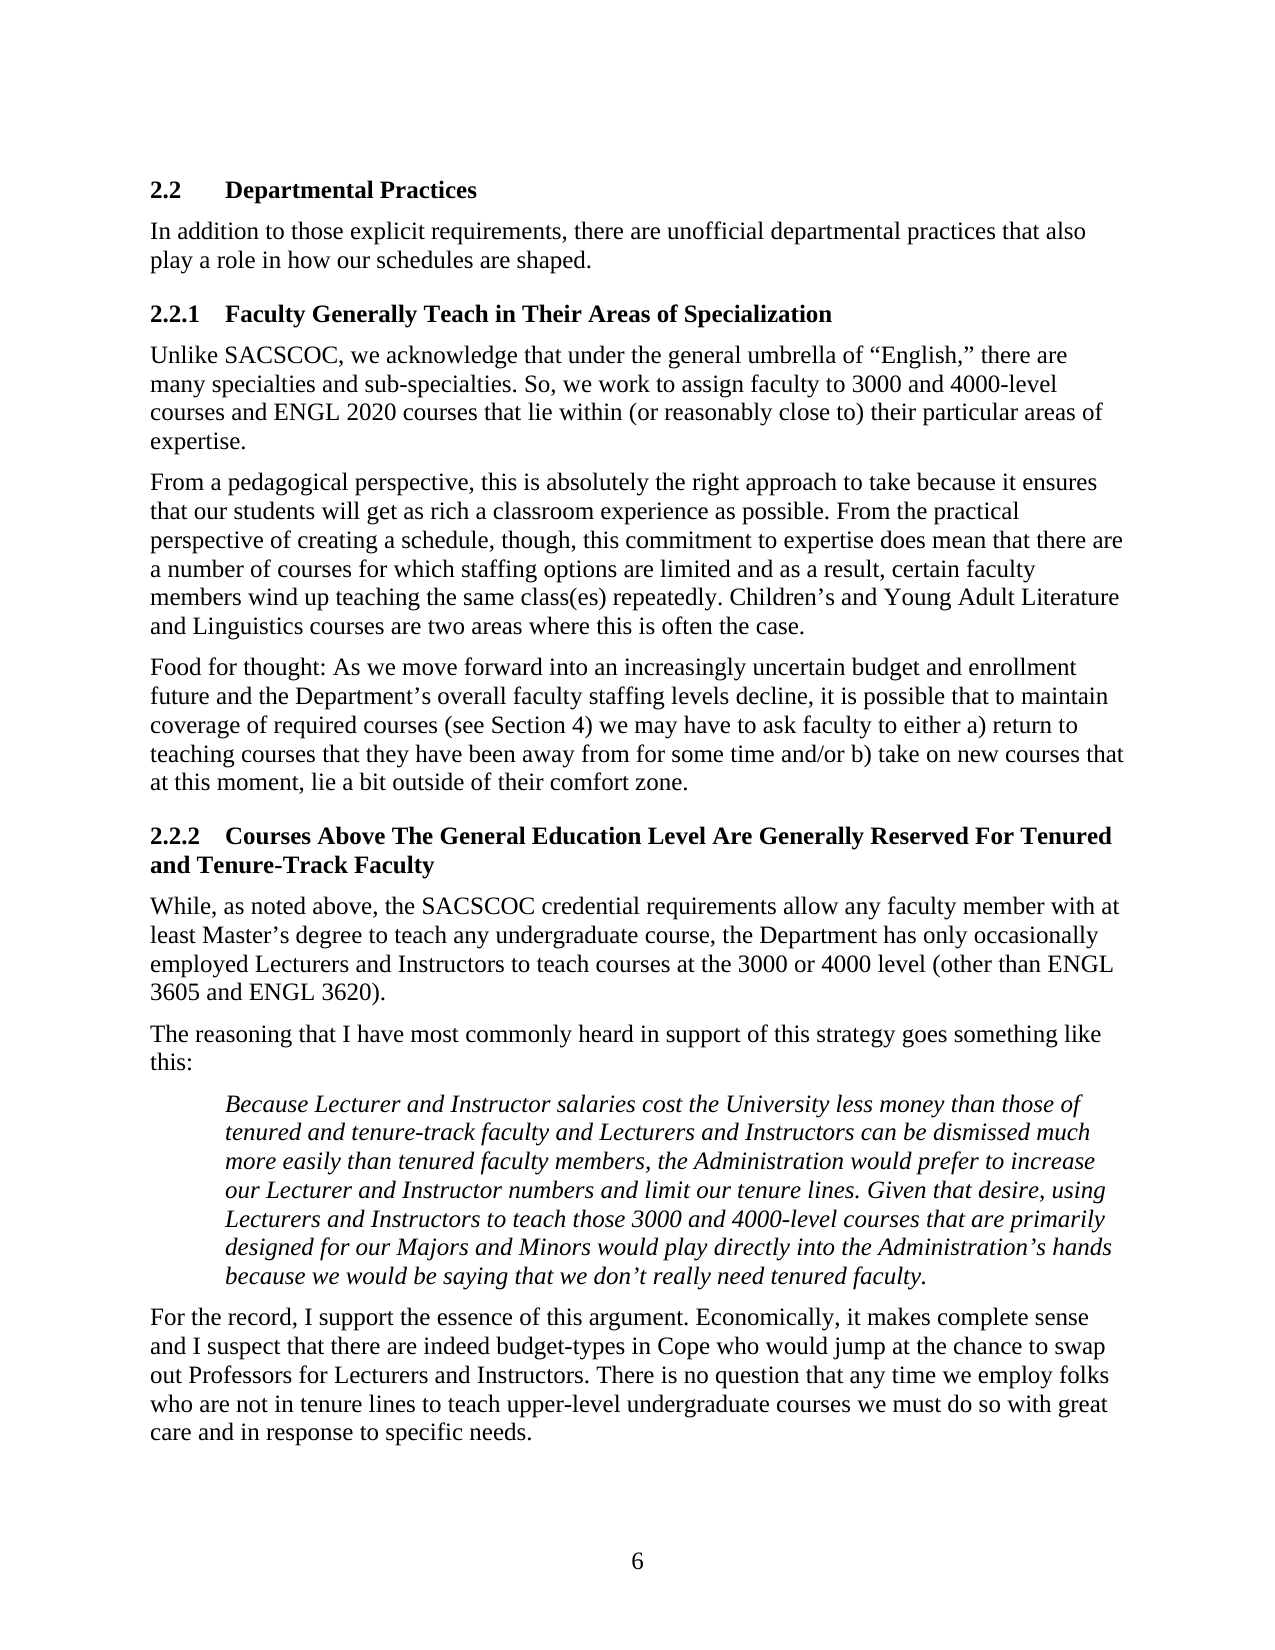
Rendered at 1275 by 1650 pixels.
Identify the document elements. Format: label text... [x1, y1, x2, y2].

text While, as noted above, the SACSCOC credential requirements allow any faculty member with at least Master’s degree to teach any undergraduate course, the Department has only occasionally employed Lecturers and Instructors to teach courses at the 3000 or 4000 level (other than ENGL 3605 and ENGL 3620). [150, 891, 1125, 1006]
text Food for thought: As we move forward into an increasingly uncertain budget and enrollment future and the Department’s overall faculty staffing levels decline, it is possible that to maintain coverage of required courses (see Section 4) we may have to ask faculty to either a) return to teaching courses that they have been away from for some time and/or b) take on new courses that at this moment, lie a bit outside of their comfort zone. [150, 652, 1125, 796]
text From a pedagogical perspective, this is absolutely the right approach to take because it ensures that our students will get as rich a classroom experience as possible. From the practical perspective of creating a schedule, though, this commitment to expertise does mean that there are a number of courses for which staffing options are limited and as a result, certain faculty members wind up teaching the same class(es) repeatedly. Children’s and Young Adult Literature and Linguistics courses are two areas where this is often the case. [150, 467, 1125, 640]
text For the record, I support the essence of this argument. Economically, it makes complete sense and I suspect that there are indeed budget-types in Cope who would jump at the chance to swap out Professors for Lecturers and Instructors. There is no question that any time we employ folks who are not in tenure lines to teach upper-level undergraduate courses we must do so with great care and in response to specific needs. [150, 1302, 1125, 1446]
text The reasoning that I have most commonly heard in support of this strategy goes something like this: [150, 1019, 1125, 1076]
text Because Lecturer and Instructor salaries cost the University less money than those of tenured and tenure-track faculty and Lecturers and Instructors can be dismissed much more easily than tenured faculty members, the Administration would prefer to increase our Lecturer and Instructor numbers and limit our tenure lines. Given that desire, using Lecturers and Instructors to teach those 3000 and 4000-level courses that are primarily designed for our Majors and Minors would play directly into the Administration’s hands because we would be saying that we don’t really need tenured faculty. [225, 1089, 1125, 1290]
subtitle Departmental Practices [150, 175, 1125, 204]
subtitle Faculty Generally Teach in Their Areas of Specialization [150, 299, 1125, 327]
subtitle Courses Above The General Education Level Are Generally Reserved For Tenured and Tenure-Track Faculty [150, 821, 1125, 879]
text In addition to those explicit requirements, there are unofficial departmental practices that also play a role in how our schedules are shaped. [150, 216, 1125, 274]
text Unlike SACSCOC, we acknowledge that under the general umbrella of “English,” there are many specialties and sub-specialties. So, we work to assign faculty to 3000 and 4000-level courses and ENGL 2020 courses that lie within (or reasonably close to) their particular areas of expertise. [150, 340, 1125, 455]
